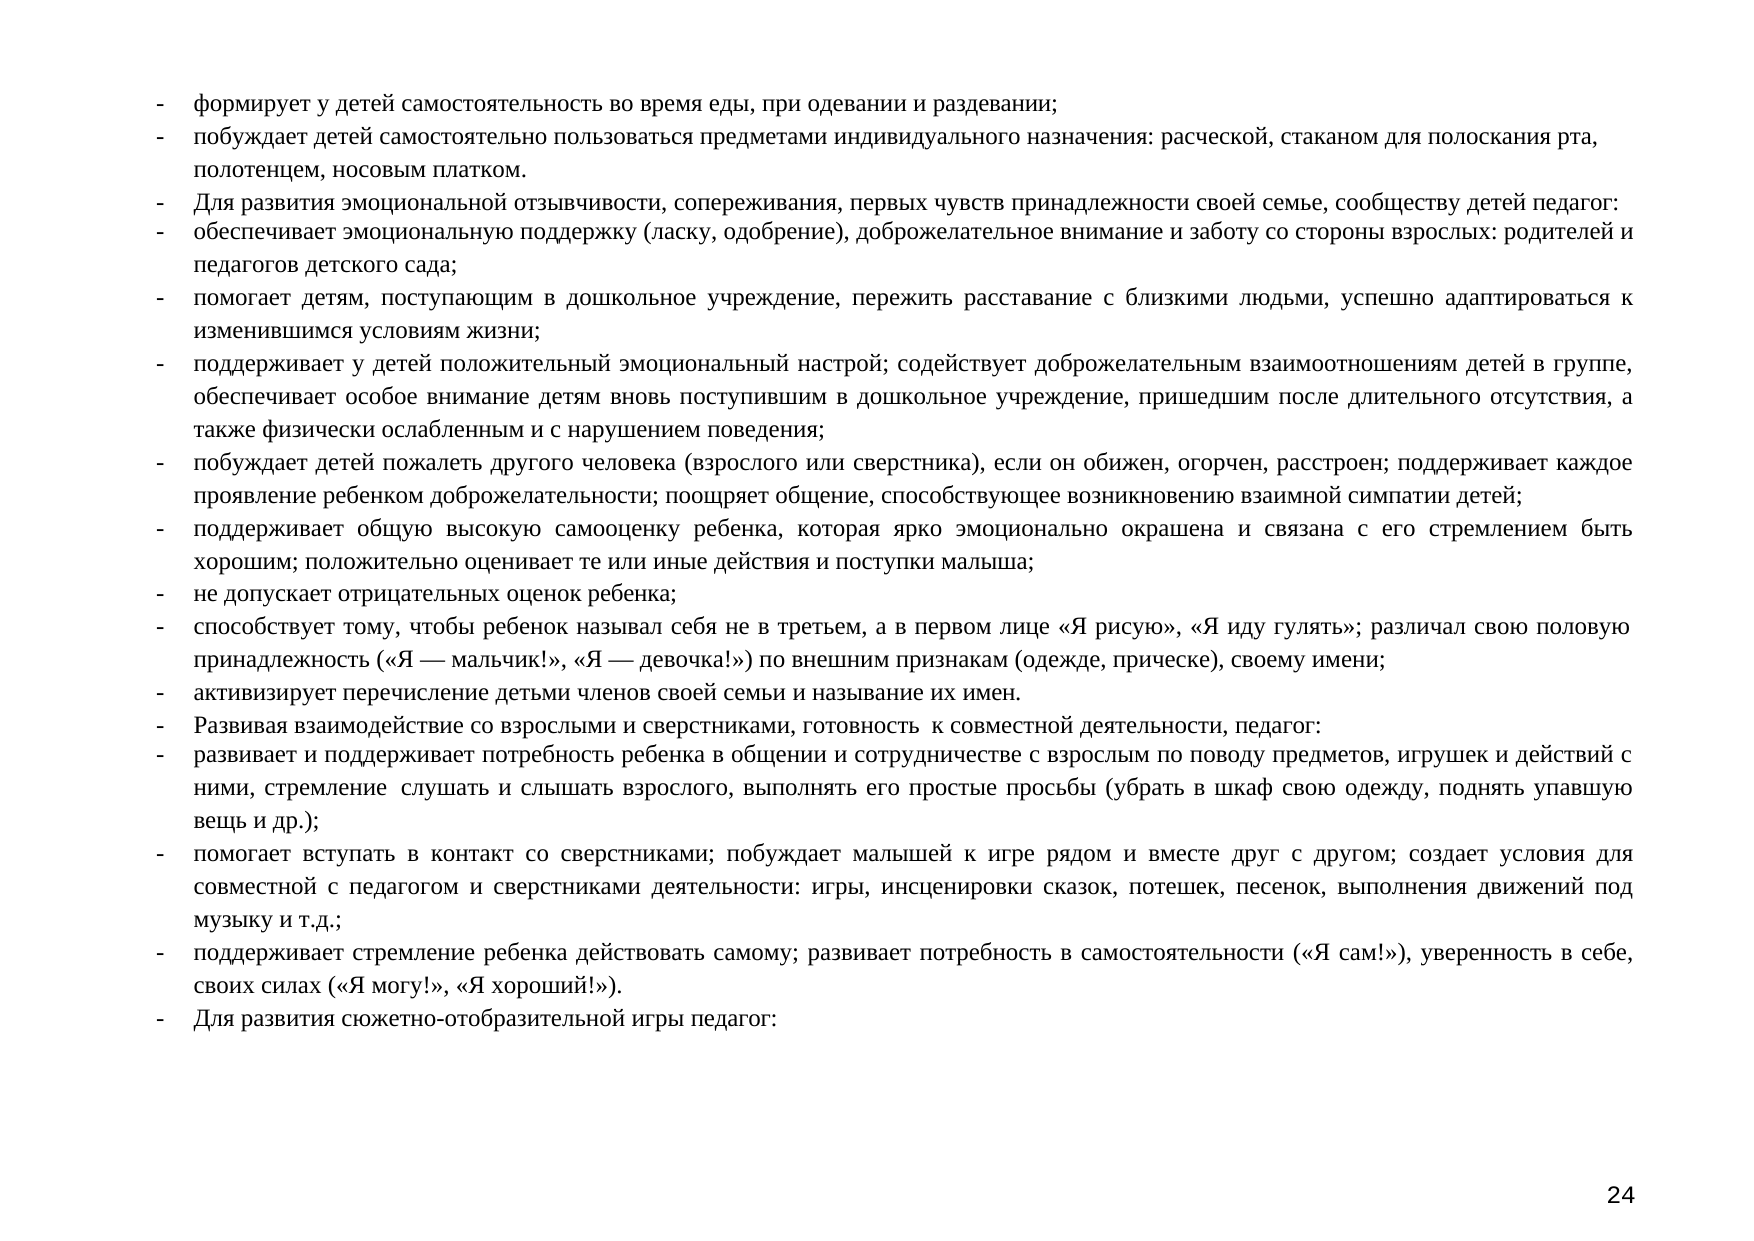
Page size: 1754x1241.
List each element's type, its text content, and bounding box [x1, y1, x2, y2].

list помогает детям, поступающим в дошкольное учреждение, пережить расставание с близкими людьми, успешно адаптироваться к изменившимся условиям жизни; [156, 282, 1634, 343]
list Для развития эмоциональной отзывчивости, сопереживания, первых чувств принадлежности своей семье, сообществу детей педагог: [156, 187, 1739, 216]
list развивает и поддерживает потребность ребенка в общении и сотрудничестве с взрослым по поводу предметов, игрушек и действий с ними, стремление слушать и слышать взрослого, выполнять его простые просьбы (убрать в шкаф свою одежду, поднять упавшую вещь и др.); [156, 739, 1634, 834]
list поддерживает общую высокую самооценку ребенка, которая ярко эмоционально окрашена и связана с его стремлением быть хорошим; положительно оценивает те или иные действия и поступки малыша; [156, 513, 1634, 575]
list поддерживает стремление ребенка действовать самому; развивает потребность в самостоятельности («Я сам!»), уверенность в себе, своих силах («Я могу!», «Я хороший!»). [156, 937, 1635, 999]
list побуждает детей пожалеть другого человека (взрослого или сверстника), если он обижен, огорчен, расстроен; поддерживает каждое проявление ребенком доброжелательности; поощряет общение, способствующее возникновению взаимной симпатии детей; [156, 447, 1634, 509]
list побуждает детей самостоятельно пользоваться предметами индивидуального назначения: расческой, стаканом для полоскания рта, полотенцем, носовым платком. [156, 121, 1634, 183]
list способствует тому, чтобы ребенок называл себя не в третьем, а в первом лице «Я рисую», «Я иду гулять»; различал свою половую принадлежность («Я — мальчик!», «Я — девочка!») по внешним признакам (одежде, прическе), своему имени; [156, 611, 1634, 673]
list помогает вступать в контакт со сверстниками; побуждает малышей к игре рядом и вместе друг с другом; создает условия для совместной с педагогом и сверстниками деятельности: игры, инсценировки сказок, потешек, песенок, выполнения движений под музыку и т.д.; [156, 838, 1634, 933]
list Для развития сюжетно-отобразительной игры педагог: [156, 1003, 1739, 1032]
list активизирует перечисление детьми членов своей семьи и называние их имен. [156, 677, 1739, 706]
list Развивая взаимодействие со взрослыми и сверстниками, готовность к совместной деятельности, педагог: [156, 710, 1739, 739]
list не допускает отрицательных оценок ребенка; [156, 579, 1739, 608]
list формирует у детей самостоятельность во время еды, при одевании и раздевании; [156, 88, 1739, 117]
list поддерживает у детей положительный эмоциональный настрой; содействует доброжелательным взаимоотношениям детей в группе, обеспечивает особое внимание детям вновь поступившим в дошкольное учреждение, пришедшим после длительного отсутствия, а также физически ослабленным и с нарушением поведения; [156, 348, 1635, 443]
list обеспечивает эмоциональную поддержку (ласку, одобрение), доброжелательное внимание и заботу со стороны взрослых: родителей и педагогов детского сада; [156, 216, 1634, 277]
